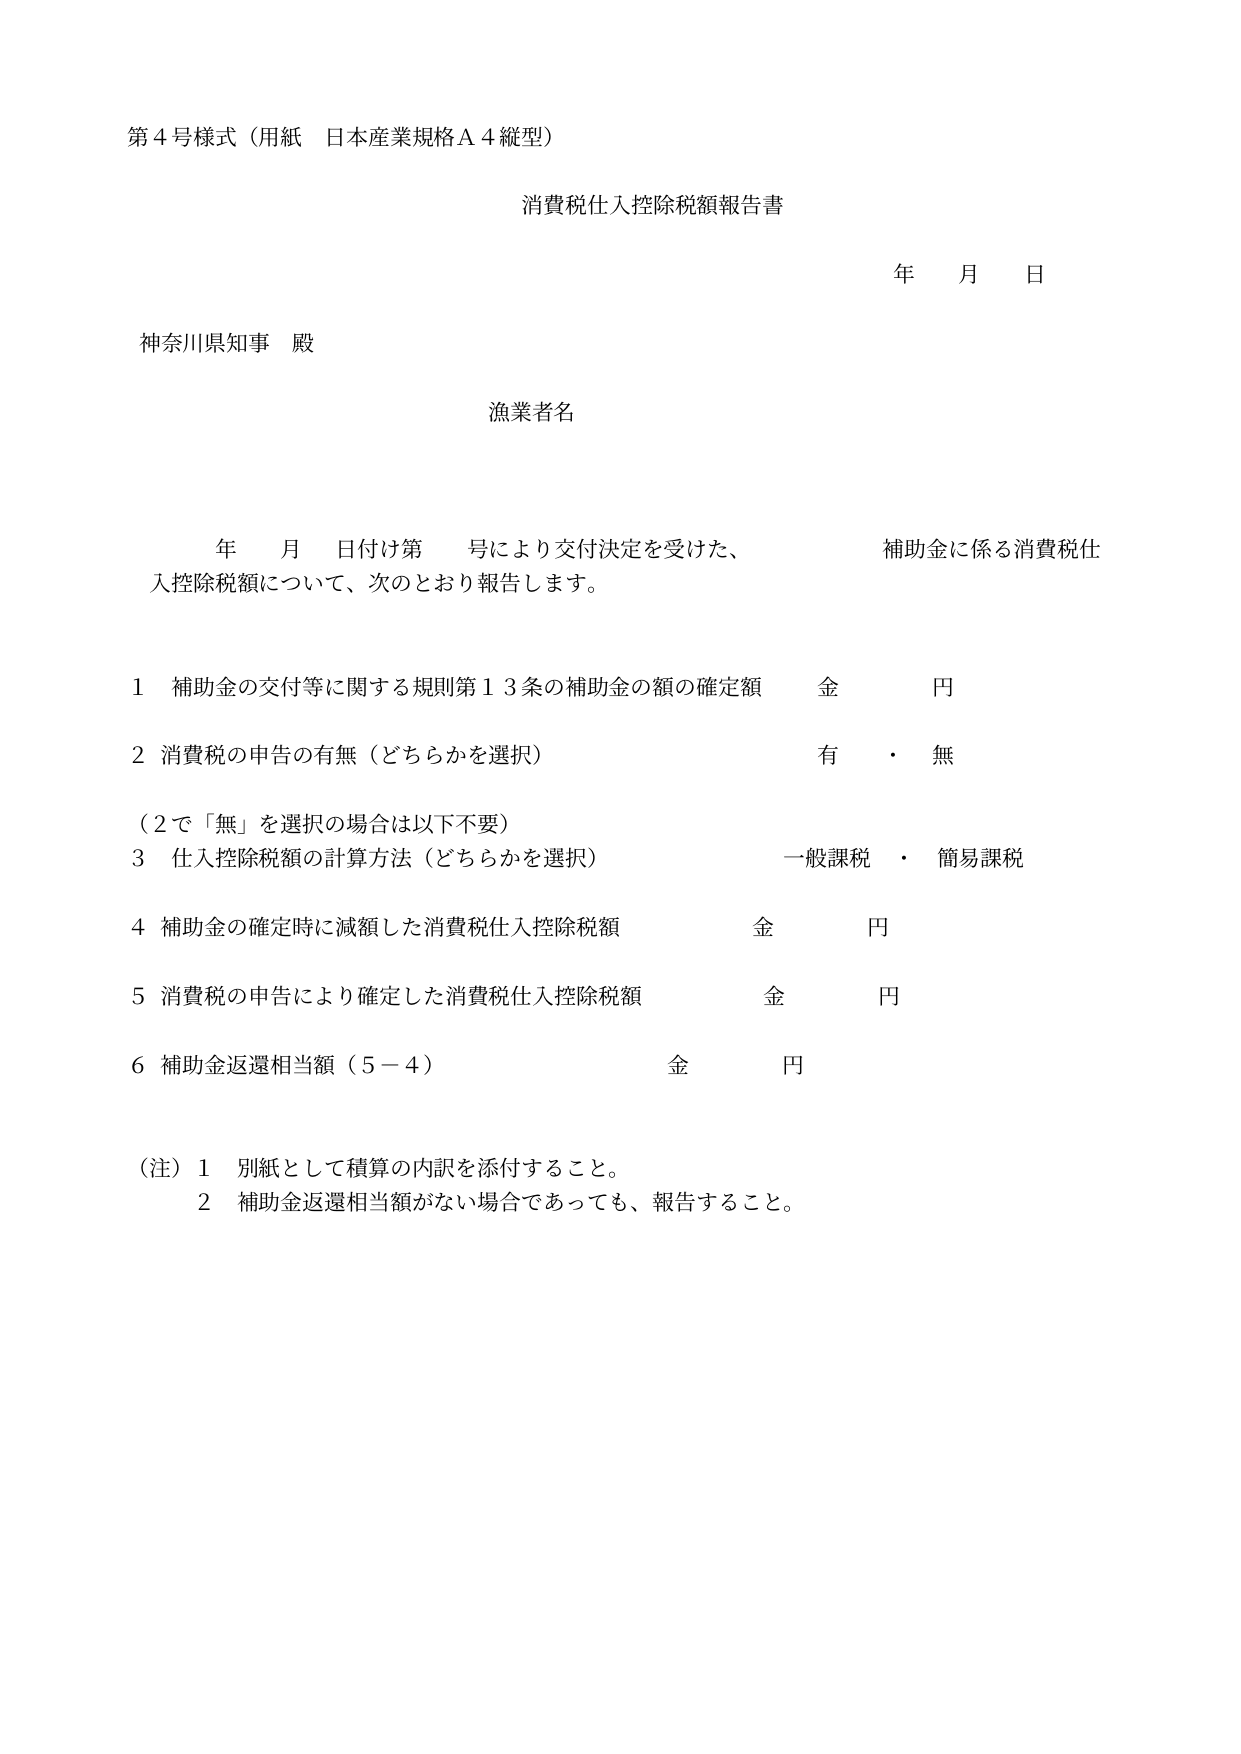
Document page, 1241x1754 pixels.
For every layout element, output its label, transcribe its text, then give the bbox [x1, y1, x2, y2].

text 神奈川県知事 殿 [127, 324, 1113, 359]
text ５ 消費税の申告により確定した消費税仕入控除税額 金 円 [127, 978, 1113, 1012]
text ２ 補助金返還相当額がない場合であっても、報告すること。 [127, 1184, 1113, 1218]
text （２で「無」を選択の場合は以下不要） [127, 806, 1113, 840]
text ３ 仕入控除税額の計算方法（どちらかを選択） 一般課税 ・ 簡易課税 [127, 840, 1113, 874]
text 消費税仕入控除税額報告書 [127, 187, 1113, 221]
text ２ 消費税の申告の有無（どちらかを選択） 有 ・ 無 [127, 737, 1113, 771]
text １ 補助金の交付等に関する規則第１３条の補助金の額の確定額 金 円 [127, 668, 1113, 703]
text 年 月 日 [127, 256, 1113, 290]
text ４ 補助金の確定時に減額した消費税仕入控除税額 金 円 [127, 909, 1113, 943]
text （注）１ 別紙として積算の内訳を添付すること。 [127, 1149, 1113, 1184]
text 第４号様式（用紙 日本産業規格Ａ４縦型） [127, 118, 1113, 153]
text ６ 補助金返還相当額（５－４） 金 円 [127, 1046, 1113, 1081]
text 漁業者名 [127, 393, 1113, 428]
text 年 月 日付け第 号により交付決定を受けた、 補助金に係る消費税仕入控除税額について、次のとおり報告します。 [127, 531, 1113, 599]
